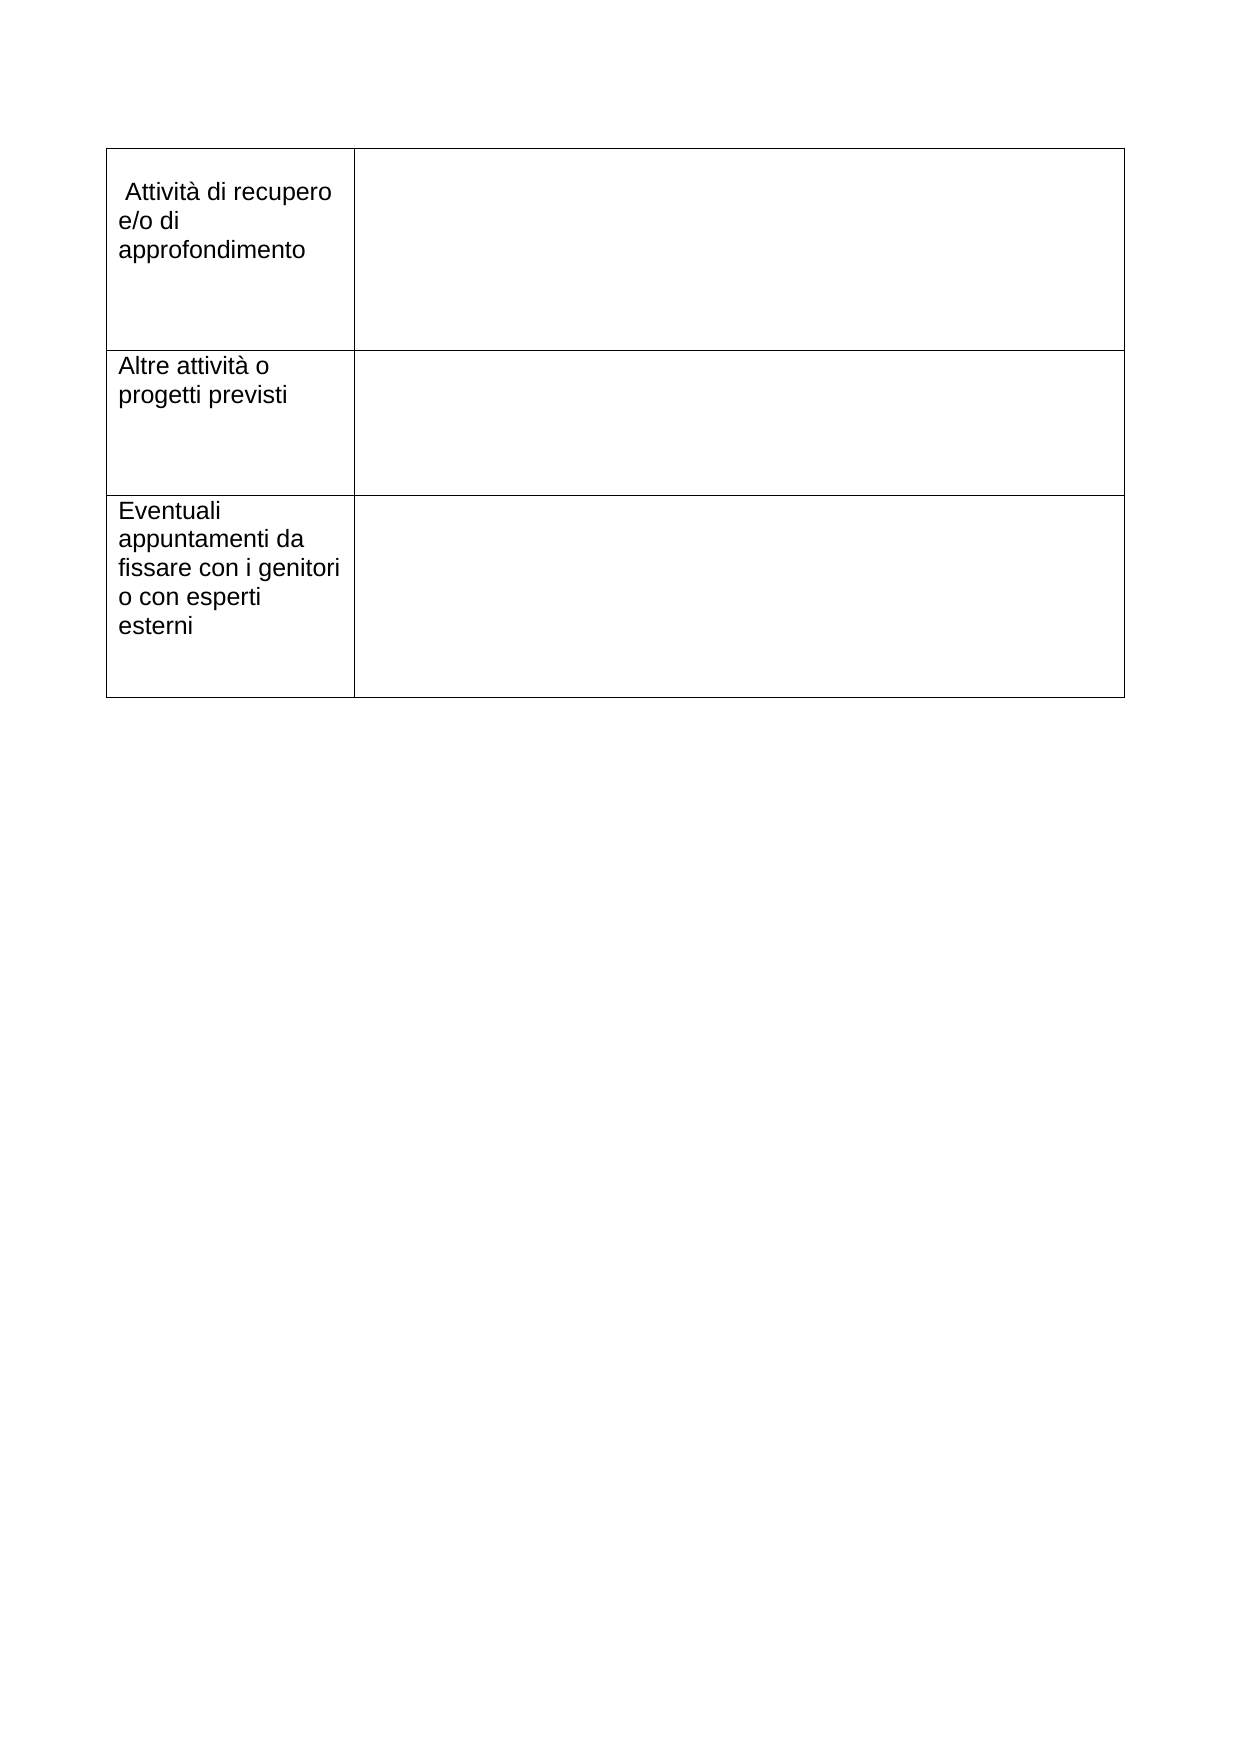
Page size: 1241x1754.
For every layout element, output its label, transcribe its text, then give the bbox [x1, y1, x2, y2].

table_cell [355, 149, 1124, 350]
table_cell [355, 351, 1124, 495]
table_cell Altre attività o progetti previsti [107, 351, 354, 495]
table_cell Eventuali appuntamenti da fissare con i genitori o con esperti esterni [107, 496, 354, 697]
table_cell Attività di recupero e/o di approfondimento [107, 149, 354, 350]
table_cell [355, 496, 1124, 697]
